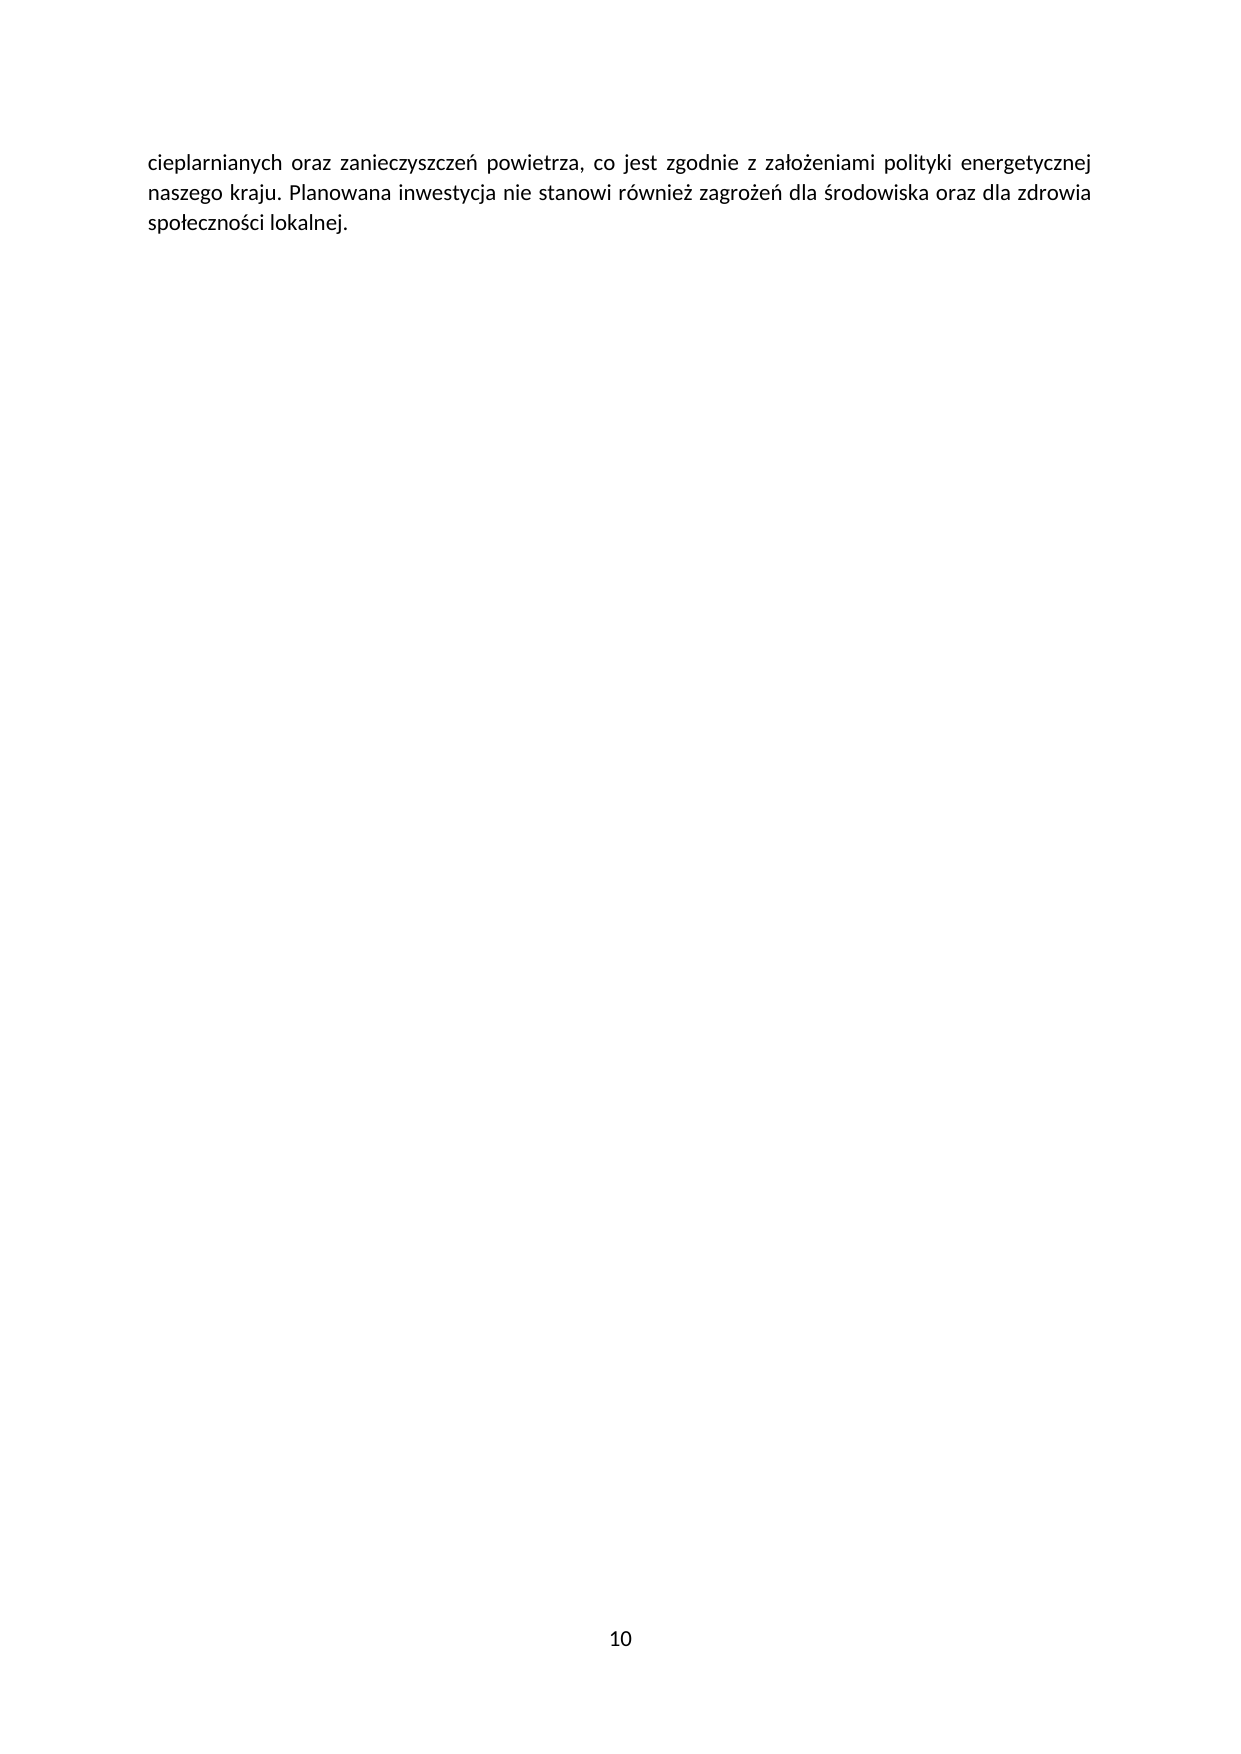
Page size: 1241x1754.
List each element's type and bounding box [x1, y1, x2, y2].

text [148, 148, 1093, 236]
